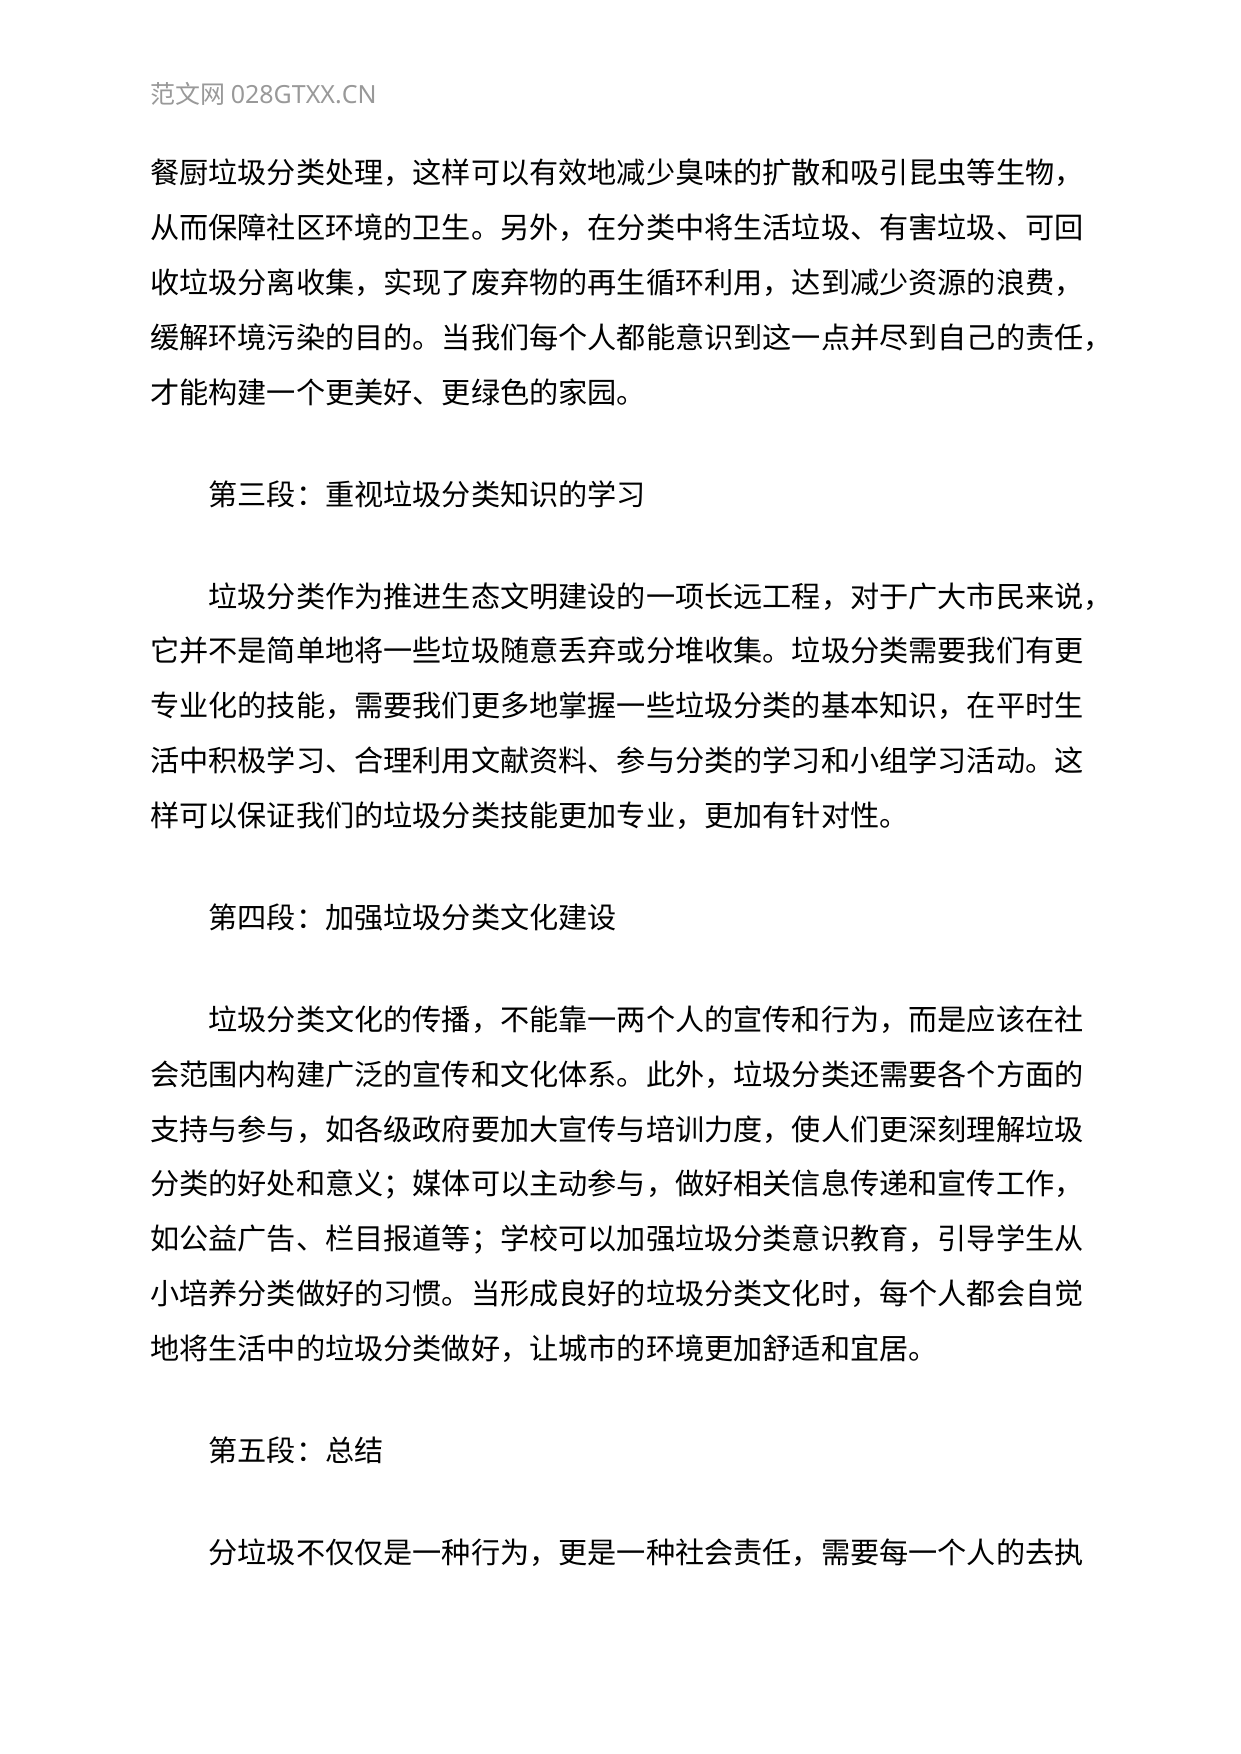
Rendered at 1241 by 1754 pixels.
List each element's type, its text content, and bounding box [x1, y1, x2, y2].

text 第五段：总结 [150, 1427, 1090, 1470]
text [150, 150, 1090, 412]
text 第四段：加强垃圾分类文化建设 [150, 894, 1090, 937]
text 垃圾分类作为推进生态文明建设的一项长远工程，对于广大市民来说，它并不是简单地将一些垃圾随意丢弃或分堆收集。垃圾分类需要我们有更专业化的技能，需要我们更多地掌握一些垃圾分类的基本知识，在平时生活中积极学习、合理利用文献资料、参与分类的学习和小组学习活动。这样可以保证我们的垃圾分类技能更加专业，更加有针对性。 [150, 573, 1090, 835]
text 垃圾分类文化的传播，不能靠一两个人的宣传和行为，而是应该在社会范围内构建广泛的宣传和文化体系。此外，垃圾分类还需要各个方面的支持与参与，如各级政府要加大宣传与培训力度，使人们更深刻理解垃圾分类的好处和意义；媒体可以主动参与，做好相关信息传递和宣传工作，如公益广告、栏目报道等；学校可以加强垃圾分类意识教育，引导学生从小培养分类做好的习惯。当形成良好的垃圾分类文化时，每个人都会自觉地将生活中的垃圾分类做好，让城市的环境更加舒适和宜居。 [150, 996, 1090, 1368]
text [150, 1529, 1090, 1571]
text 第三段：重视垃圾分类知识的学习 [150, 471, 1090, 514]
